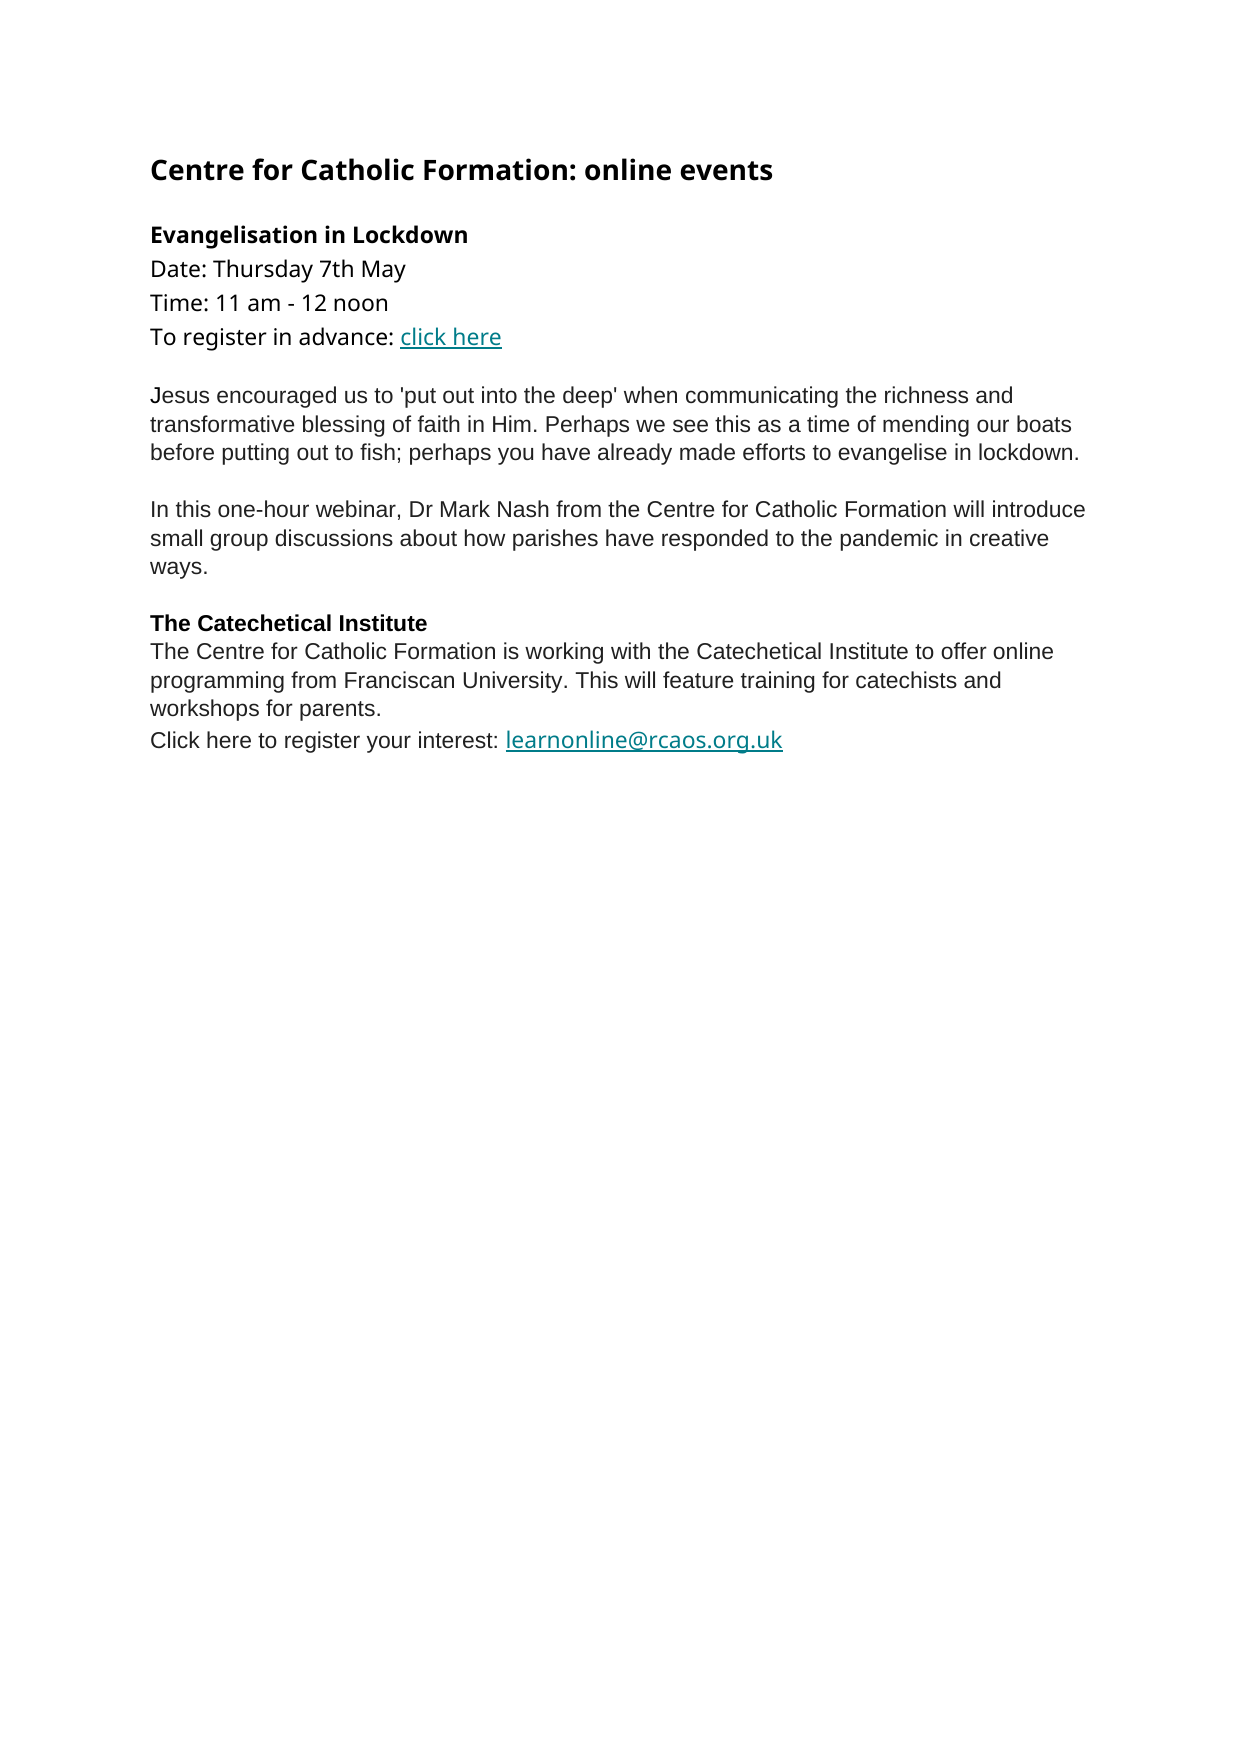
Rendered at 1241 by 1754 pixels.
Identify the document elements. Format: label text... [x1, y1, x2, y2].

text Centre for Catholic Formation: online events Evangelisation in Lockdown Date: Thursday 7th May Time: 11 am - 12 noon To register in advance: click here Jesus encouraged us to 'put out into the deep' when communicating the richness and transformative blessing of faith in Him. Perhaps we see this as a time of mending our boats before putting out to fish; perhaps you have already made efforts to evangelise in lockdown. In this one-hour webinar, Dr Mark Nash from the Centre for Catholic Formation will introduce small group discussions about how parishes have responded to the pandemic in creative ways. The Catechetical Institute The Centre for Catholic Formation is working with the Catechetical Institute to offer online programming from Franciscan University. This will feature training for catechists and workshops for parents. Click here to register your interest: learnonline@rcaos.org.uk [150, 150, 1090, 755]
